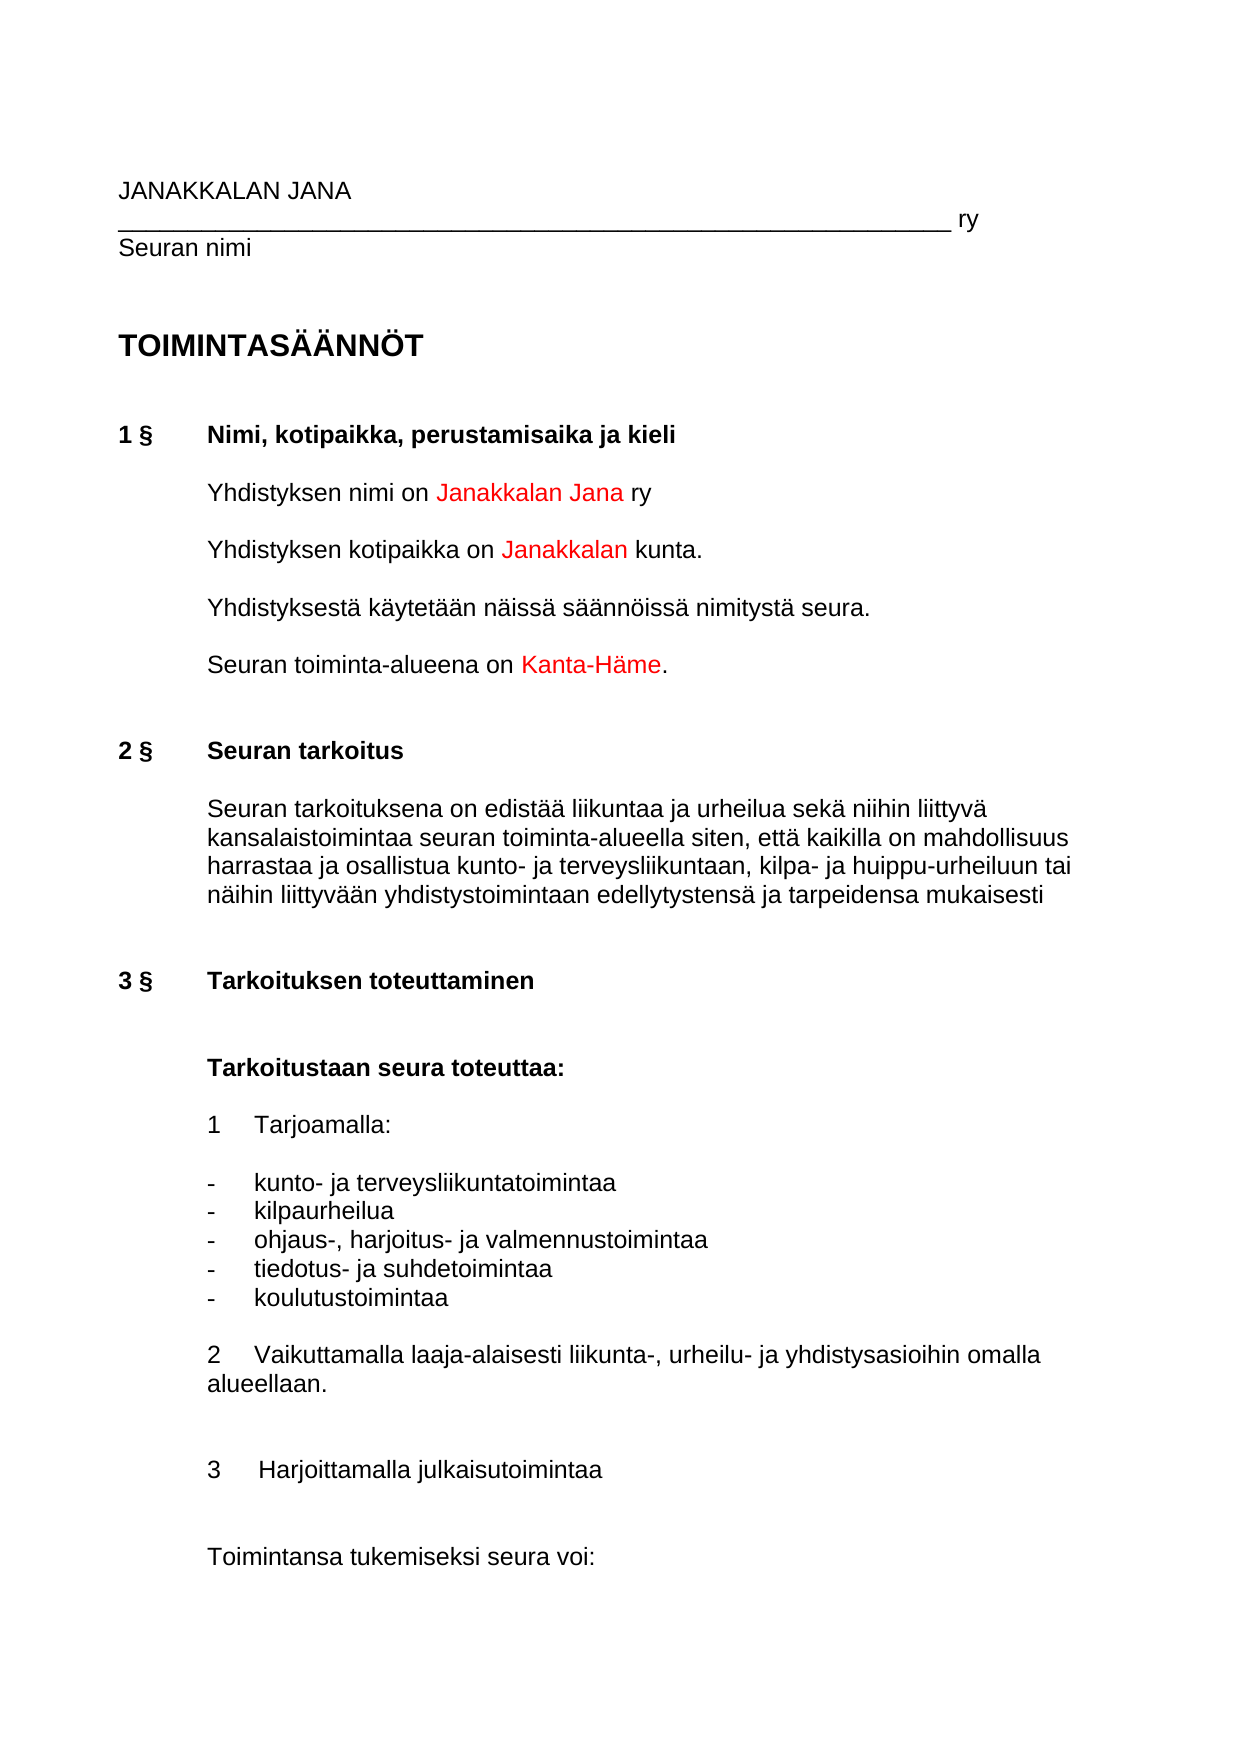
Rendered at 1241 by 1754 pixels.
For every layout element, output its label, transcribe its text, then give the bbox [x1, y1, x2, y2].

text Yhdistyksestä käytetään näissä säännöissä nimitystä seura. [207, 592, 1122, 621]
text Seuran nimi [118, 233, 1122, 262]
text 1 § Nimi, kotipaikka, perustamisaika ja kieli [118, 420, 1122, 449]
text Yhdistyksen kotipaikka on Janakkalan kunta. [207, 535, 1122, 564]
text 2 Vaikuttamalla laaja-alaisesti liikunta-, urheilu- ja yhdistysasioihin omalla alueellaan. [207, 1341, 1122, 1398]
list ohjaus-, harjoitus- ja valmennustoimintaa [207, 1225, 1122, 1254]
list kunto- ja terveysliikuntatoimintaa [207, 1167, 1122, 1196]
text 1 Tarjoamalla: [207, 1110, 1122, 1139]
text JANAKKALAN JANA [118, 176, 1122, 204]
list koulutustoimintaa [207, 1283, 1122, 1312]
list Harjoittamalla julkaisutoimintaa [207, 1456, 1122, 1484]
text 2 § Seuran tarkoitus [118, 736, 1122, 765]
list Toimintansa tukemiseksi seura voi: [118, 1542, 1122, 1571]
list kilpaurheilua [207, 1196, 1122, 1225]
text Seuran tarkoituksena on edistää liikuntaa ja urheilua sekä niihin liittyvä kansalaistoimintaa seuran toiminta-alueella siten, että kaikilla on mahdollisuus harrastaa ja osallistua kunto- ja terveysliikuntaan, kilpa- ja huippu-urheiluun tai näihin liittyvään yhdistystoimintaan edellytystensä ja tarpeidensa mukaisesti [118, 794, 1122, 909]
text 3 § Tarkoituksen toteuttaminen [118, 966, 1122, 995]
text Yhdistyksen nimi on Janakkalan Jana ry [207, 477, 1122, 506]
text Seuran toiminta-alueena on Kanta-Häme. [207, 650, 1122, 679]
list tiedotus- ja suhdetoimintaa [207, 1254, 1122, 1283]
text ____________________________________________________________ ry [118, 204, 1122, 233]
text TOIMINTASÄÄNNÖT [118, 327, 1122, 362]
text Tarkoitustaan seura toteuttaa: [118, 1052, 1122, 1081]
